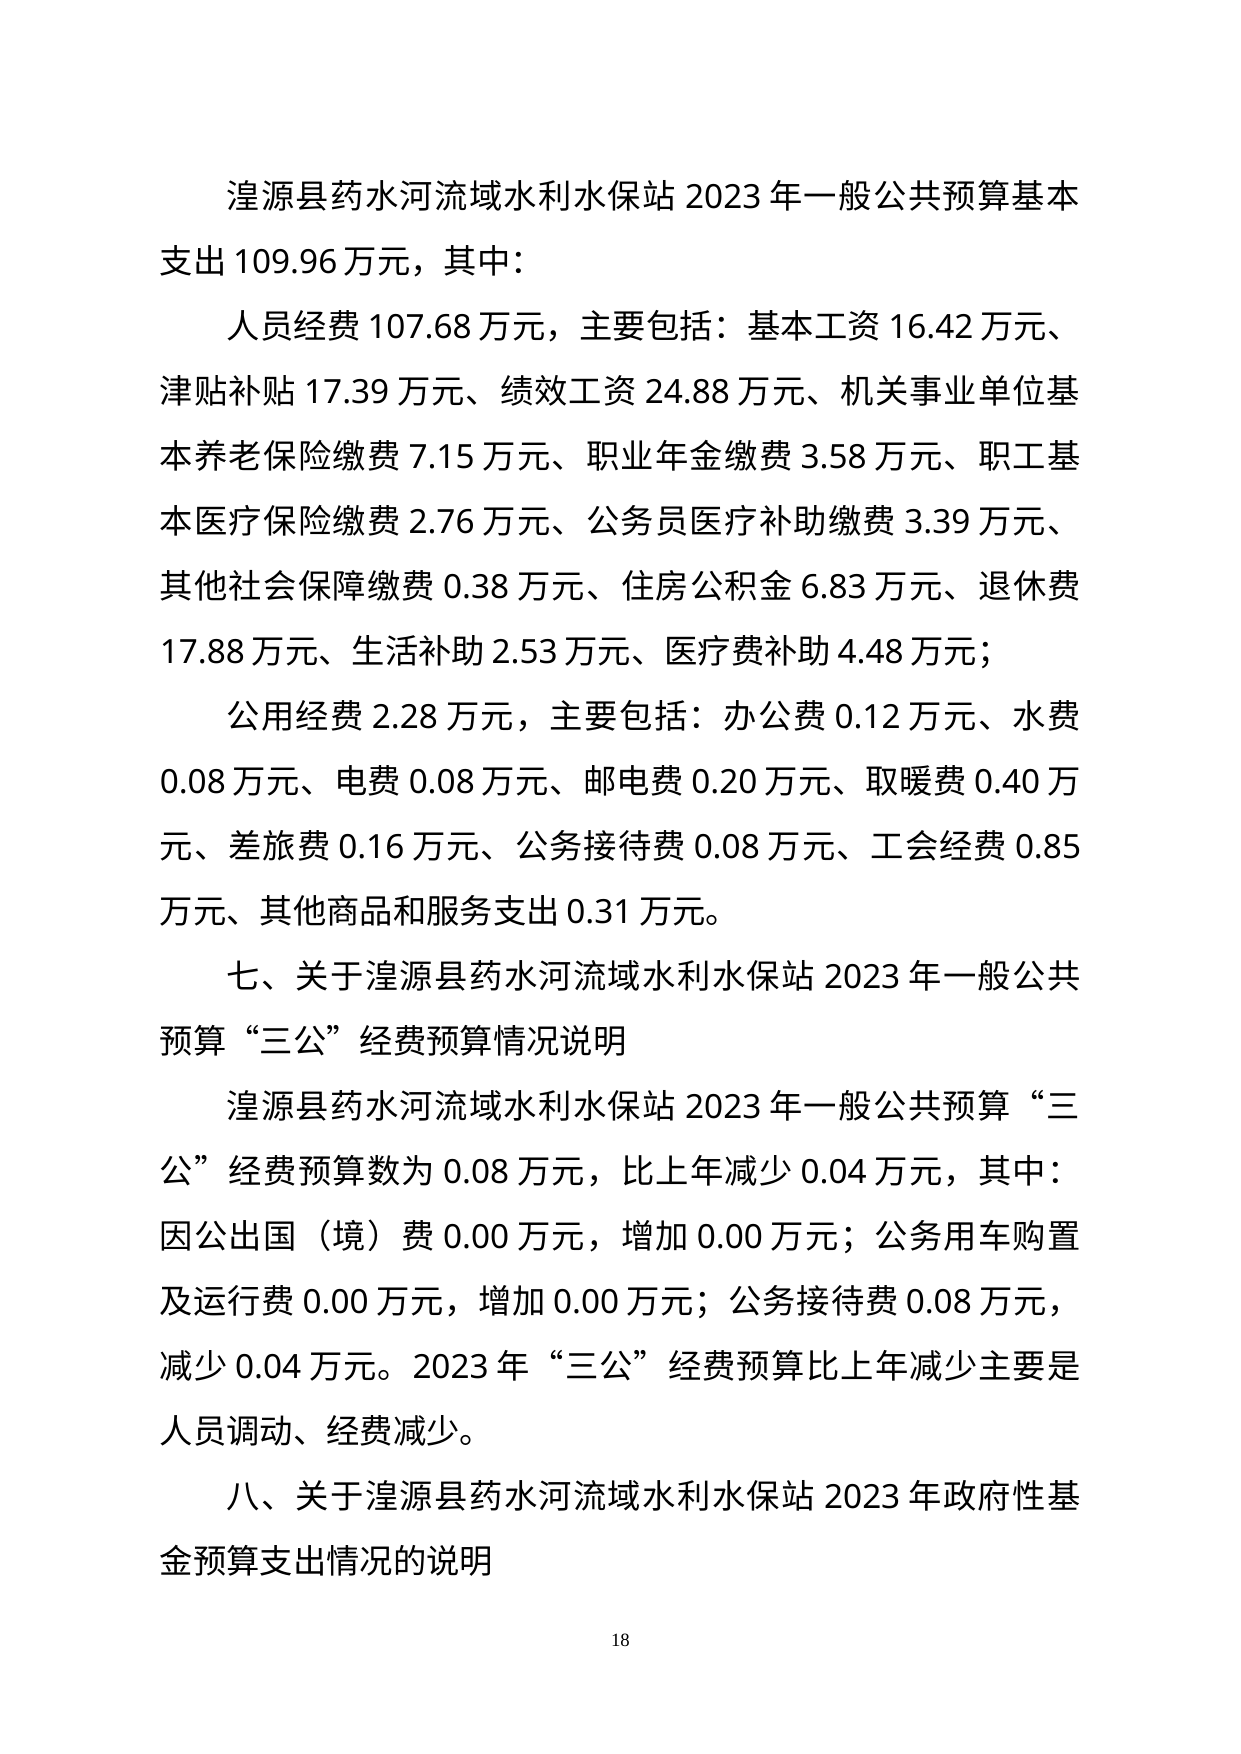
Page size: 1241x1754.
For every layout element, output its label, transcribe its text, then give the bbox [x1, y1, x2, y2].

text 七、关于湟源县药水河流域水利水保站2023年一般公共预算“三公”经费预算情况说明 [159, 942, 1081, 1072]
text 人员经费107.68万元，主要包括：基本工资16.42万元、津贴补贴17.39万元、绩效工资24.88万元、机关事业单位基本养老保险缴费7.15万元、职业年金缴费3.58万元、职工基本医疗保险缴费2.76万元、公务员医疗补助缴费3.39万元、其他社会保障缴费0.38万元、住房公积金6.83万元、退休费17.88万元、生活补助2.53万元、医疗费补助4.48万元； [159, 292, 1081, 682]
text 湟源县药水河流域水利水保站2023年一般公共预算基本支出109.96万元，其中： [159, 162, 1081, 292]
text 八、关于湟源县药水河流域水利水保站2023年政府性基金预算支出情况的说明 [159, 1462, 1081, 1592]
text 公用经费2.28万元，主要包括：办公费0.12万元、水费0.08万元、电费0.08万元、邮电费0.20万元、取暖费0.40万元、差旅费0.16万元、公务接待费0.08万元、工会经费0.85万元、其他商品和服务支出0.31万元。 [159, 682, 1081, 942]
text 湟源县药水河流域水利水保站2023年一般公共预算“三公”经费预算数为0.08万元，比上年减少0.04万元，其中：因公出国（境）费0.00万元，增加0.00万元；公务用车购置及运行费0.00万元，增加0.00万元；公务接待费0.08万元，减少0.04万元。2023年“三公”经费预算比上年减少主要是人员调动、经费减少。 [159, 1072, 1081, 1462]
